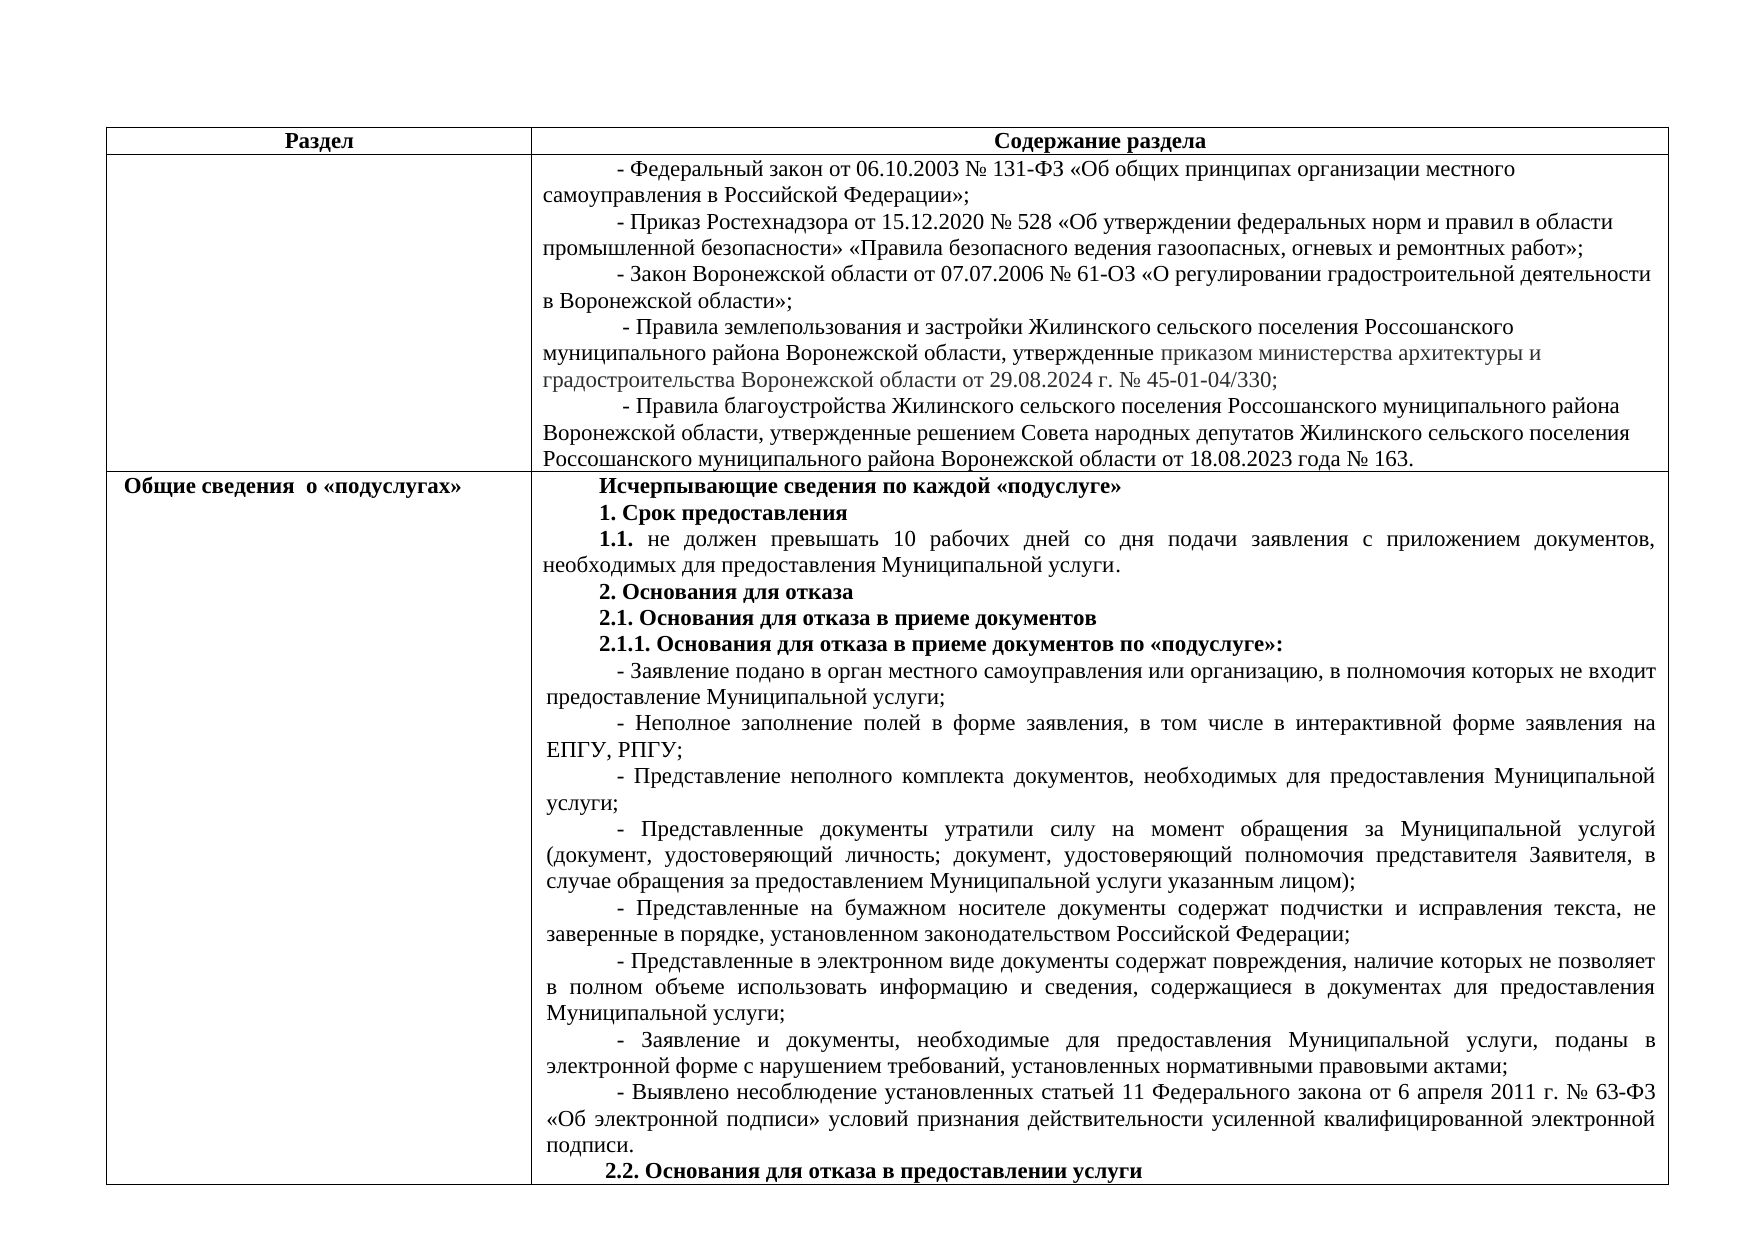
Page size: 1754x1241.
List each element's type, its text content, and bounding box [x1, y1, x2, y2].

table_header Раздел [107, 128, 531, 154]
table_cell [532, 155, 1668, 471]
table_cell Общие сведения о «подуслугах» [107, 472, 531, 1184]
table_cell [107, 155, 531, 471]
table_header Содержание раздела [532, 128, 1668, 154]
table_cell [532, 472, 1668, 1184]
